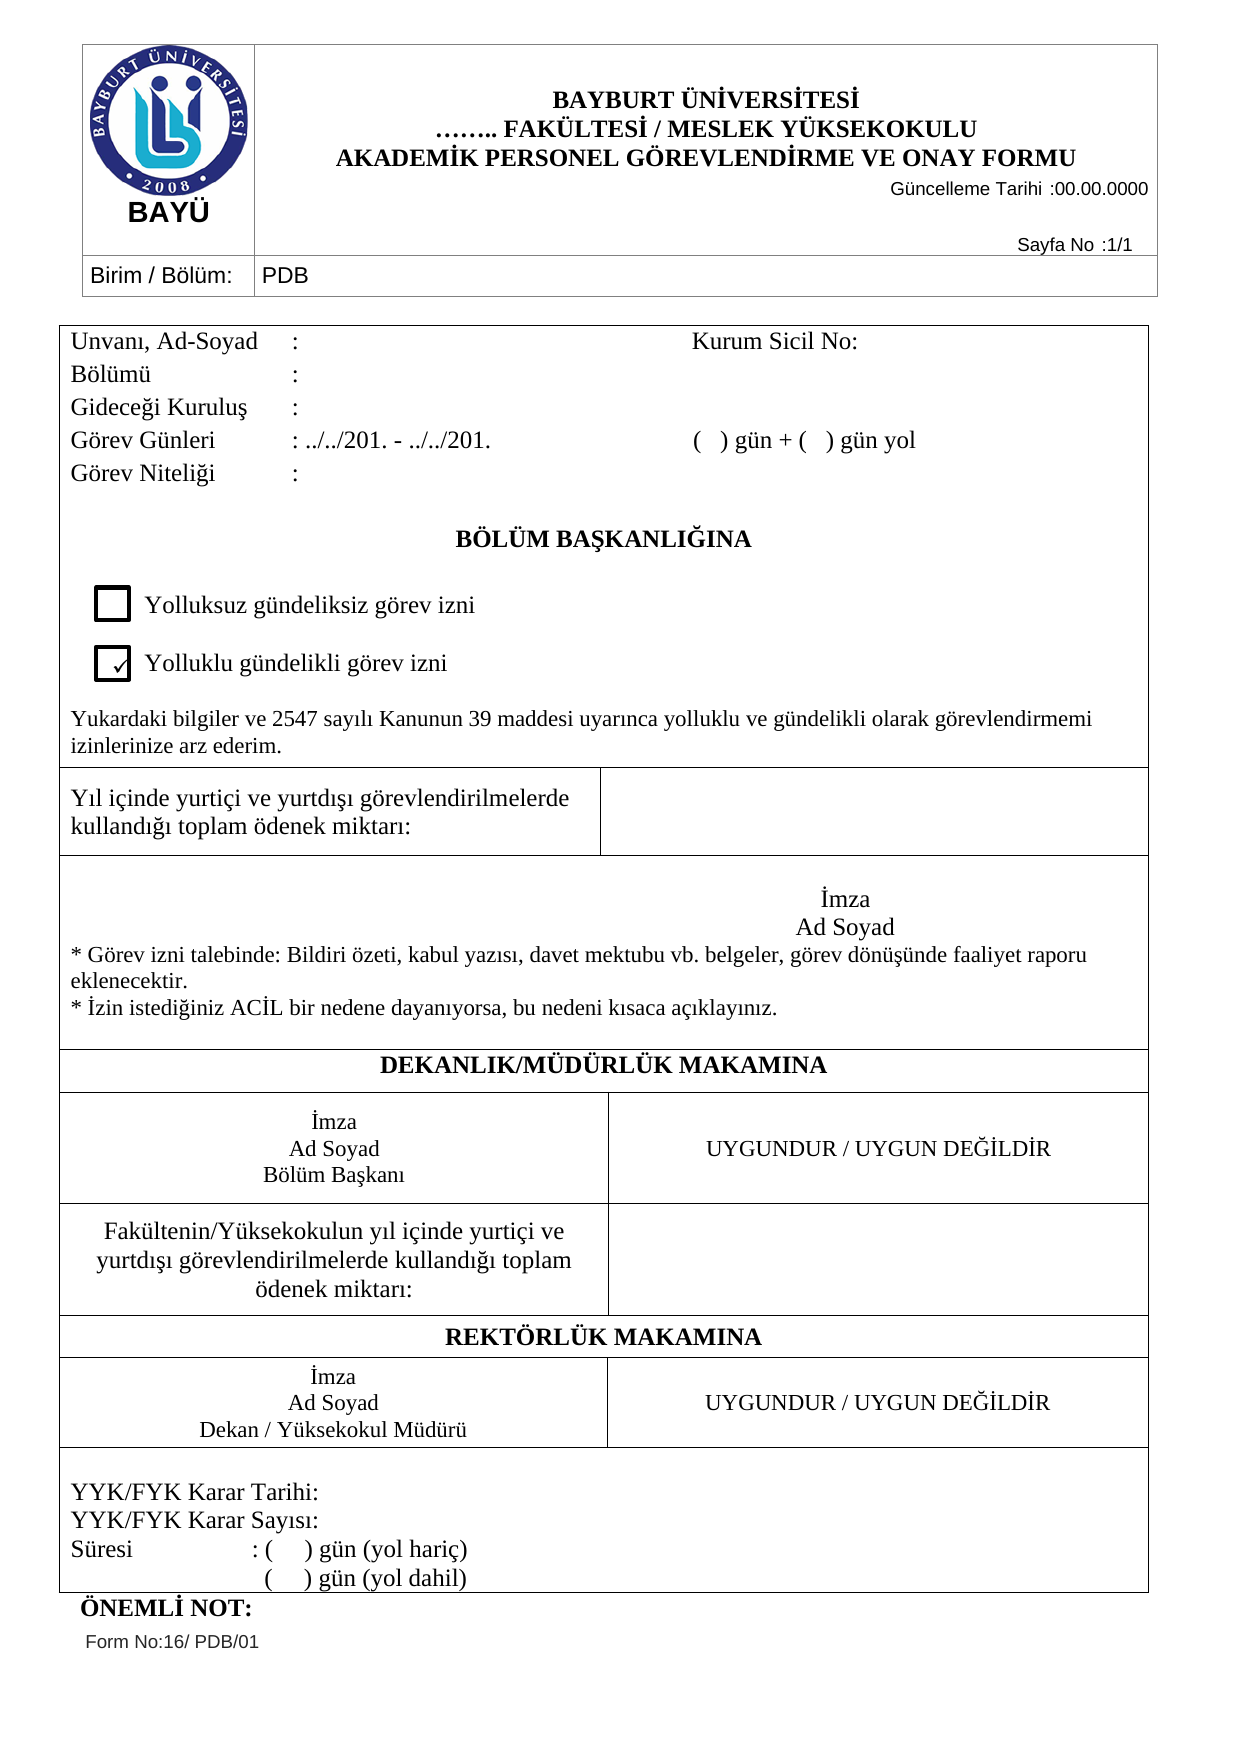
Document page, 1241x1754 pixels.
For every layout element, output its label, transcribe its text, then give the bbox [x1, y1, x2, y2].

table_cell Yıl içinde yurtiçi ve yurtdışı görevlendirilmelerde kullandığı toplam ödenek miktarı: [60, 768, 600, 855]
table_cell REKTÖRLÜK MAKAMINA [60, 1316, 1148, 1357]
text ÖNEMLİ NOT: [59, 1593, 1181, 1622]
table_cell [601, 768, 1148, 855]
table_cell UYGUNDUR / UYGUN DEĞİLDİR [608, 1358, 1148, 1447]
table_cell YYK/FYK Karar Tarihi: YYK/FYK Karar Sayısı: Süresi : ( ) gün (yol hariç) ( ) gün (yol dahil) [60, 1448, 1148, 1592]
table_cell UYGUNDUR / UYGUN DEĞİLDİR [609, 1093, 1148, 1203]
picture [90, 45, 248, 196]
table_header Unvanı, Ad-Soyad : Kurum Sicil No: Bölümü : Gideceği Kuruluş : Görev Günleri : ../../201. - ../../201. ( ) gün + ( ) gün yol Görev Niteliği : BÖLÜM BAŞKANLIĞINA Yolluksuz gündeliksiz görev izni Yolluklu gündelikli görev izni Yukardaki bilgiler ve 2547 sayılı Kanunun 39 maddesi uyarınca yolluklu ve gündelikli olarak görevlendirmemi izinlerinize arz ederim. [60, 326, 1148, 767]
table_cell Fakültenin/Yüksekokulun yıl içinde yurtiçi ve yurtdışı görevlendirilmelerde kullandığı toplam ödenek miktarı: [60, 1204, 608, 1314]
table_cell [609, 1204, 1148, 1314]
table_cell İmza Ad Soyad * Görev izni talebinde: Bildiri özeti, kabul yazısı, davet mektubu vb. belgeler, görev dönüşünde faaliyet raporu eklenecektir. * İzin istediğiniz ACİL bir nedene dayanıyorsa, bu nedeni kısaca açıklayınız. [60, 856, 1148, 1049]
table_cell İmza Ad Soyad Bölüm Başkanı [60, 1093, 608, 1203]
table_cell DEKANLIK/MÜDÜRLÜK MAKAMINA [60, 1050, 1148, 1092]
table_cell İmza Ad Soyad Dekan / Yüksekokul Müdürü [60, 1358, 607, 1447]
